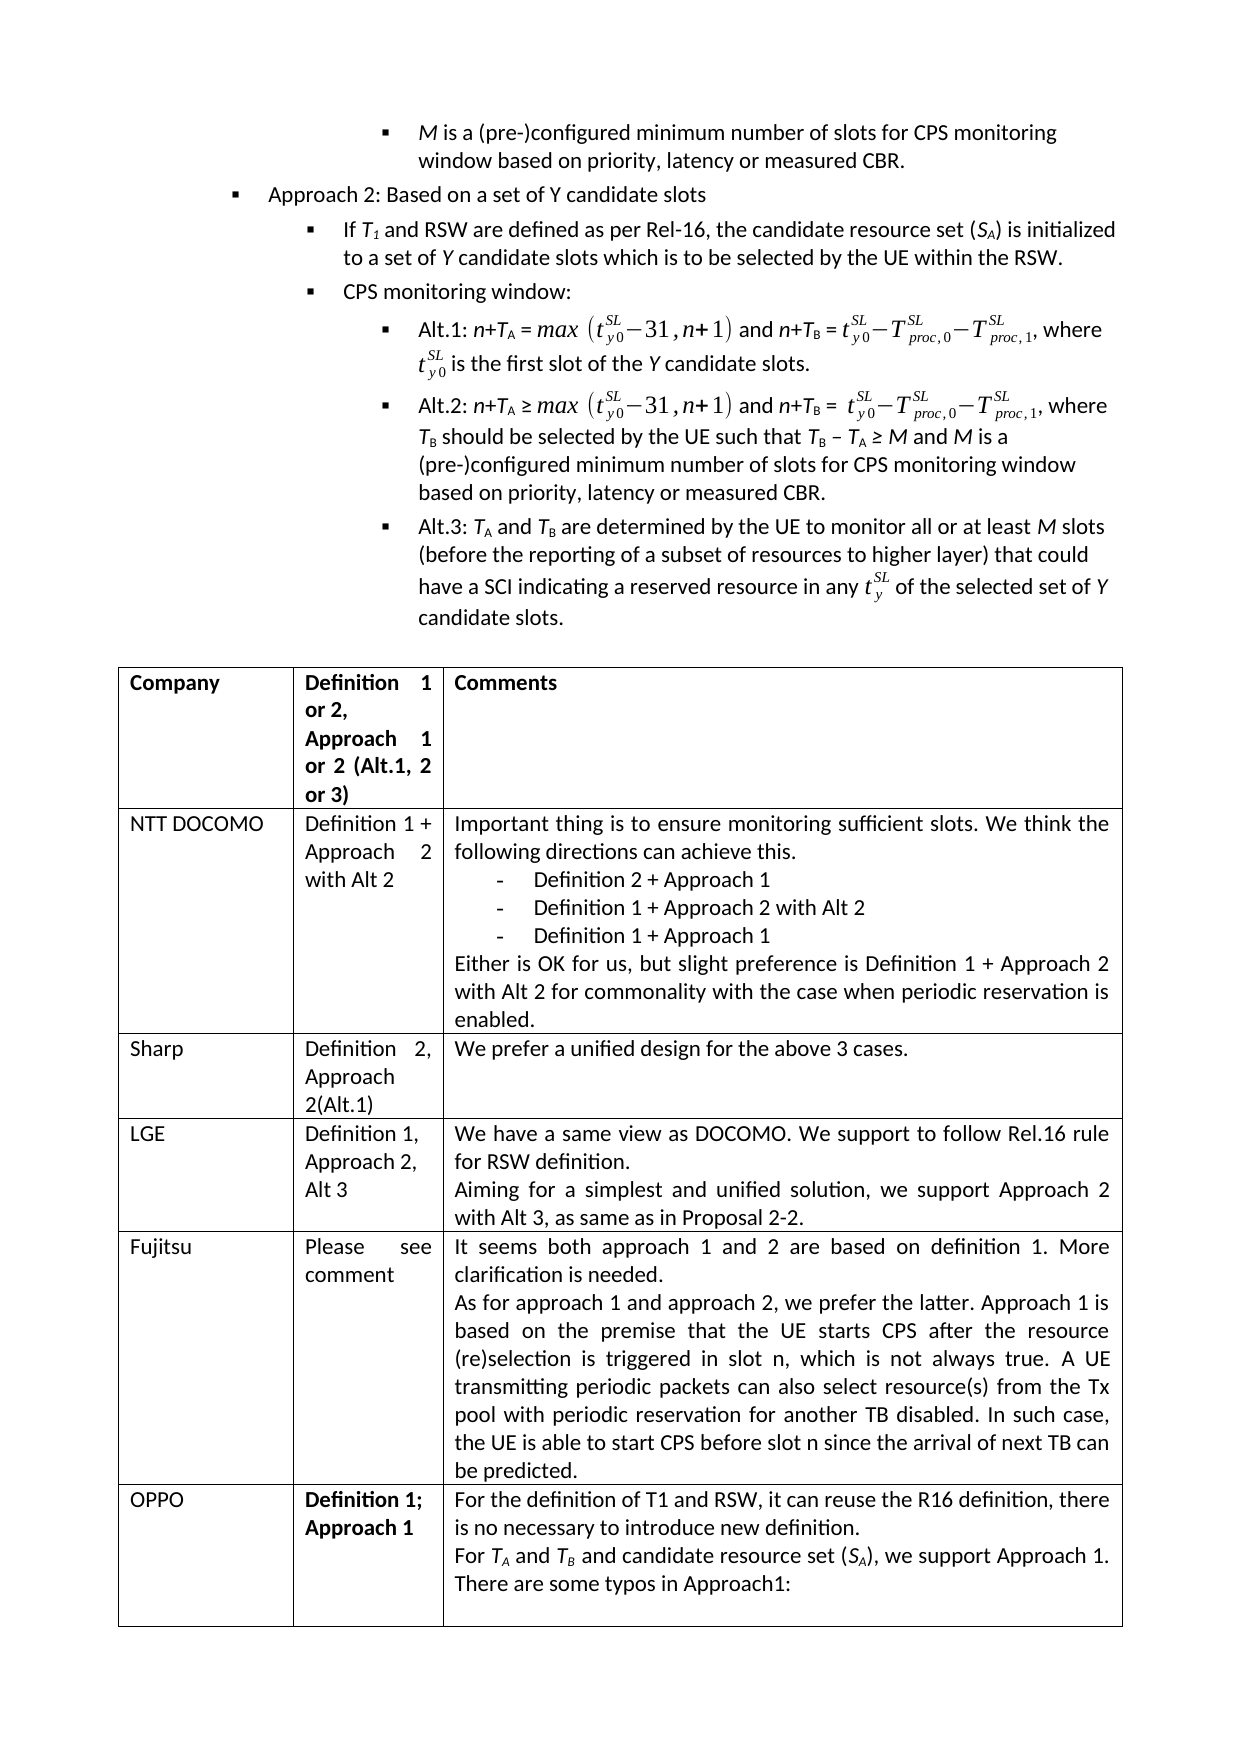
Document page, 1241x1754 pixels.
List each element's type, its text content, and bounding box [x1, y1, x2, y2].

table_cell LGE [119, 1119, 293, 1231]
table_cell We prefer a unified design for the above 3 cases. [444, 1034, 1122, 1118]
table_cell Please see comment [294, 1232, 443, 1484]
list Alt.2: n+TA ≥ and n+TB = , where TB should be selected by the UE such that TB – TA ≥ M and M is a (pre-)configured minimum number of slots for CPS monitoring window based on priority, latency or measured CBR. [381, 387, 1122, 506]
list M is a (pre-)configured minimum number of slots for CPS monitoring window based on priority, latency or measured CBR. [381, 118, 1122, 174]
table_cell Fujitsu [119, 1232, 293, 1484]
table_cell It seems both approach 1 and 2 are based on definition 1. More clarification is needed. As for approach 1 and approach 2, we prefer the latter. Approach 1 is based on the premise that the UE starts CPS after the resource (re)selection is triggered in slot n, which is not always true. A UE transmitting periodic packets can also select resource(s) from the Tx pool with periodic reservation for another TB disabled. In such case, the UE is able to start CPS before slot n since the arrival of next TB can be predicted. [444, 1232, 1122, 1484]
list Approach 2: Based on a set of Y candidate slots [231, 180, 1122, 208]
table_header Definition 1 or 2, Approach 1 or 2 (Alt.1, 2 or 3) [294, 668, 443, 808]
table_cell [294, 1485, 443, 1626]
table_cell OPPO [119, 1485, 293, 1626]
list If T1 and RSW are defined as per Rel-16, the candidate resource set (SA) is initialized to a set of Y candidate slots which is to be selected by the UE within the RSW. [306, 215, 1122, 271]
list CPS monitoring window: [306, 277, 1122, 305]
table_cell We have a same view as DOCOMO. We support to follow Rel.16 rule for RSW definition. Aiming for a simplest and unified solution, we support Approach 2 with Alt 3, as same as in Proposal 2-2. [444, 1119, 1122, 1231]
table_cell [444, 1485, 1122, 1626]
table_cell NTT DOCOMO [119, 809, 293, 1033]
table_cell Definition 1, Approach 2, Alt 3 [294, 1119, 443, 1231]
table_cell Definition 2, Approach 2(Alt.1) [294, 1034, 443, 1118]
table_cell Important thing is to ensure monitoring sufficient slots. We think the following directions can achieve this. Definition 2 + Approach 1 Definition 1 + Approach 2 with Alt 2 Definition 1 + Approach 1 Either is OK for us, but slight preference is Definition 1 + Approach 2 with Alt 2 for commonality with the case when periodic reservation is enabled. [444, 809, 1122, 1033]
table_header Comments [444, 668, 1122, 808]
table_cell Definition 1 + Approach 2 with Alt 2 [294, 809, 443, 1033]
list Alt.1: n+TA = and n+TB = , where is the first slot of the Y candidate slots. [381, 311, 1122, 381]
table_cell Sharp [119, 1034, 293, 1118]
table_header Company [119, 668, 293, 808]
list Alt.3: TA and TB are determined by the UE to monitor all or at least M slots (before the reporting of a subset of resources to higher layer) that could have a SCI indicating a reserved resource in any of the selected set of Y candidate slots. [381, 512, 1122, 631]
